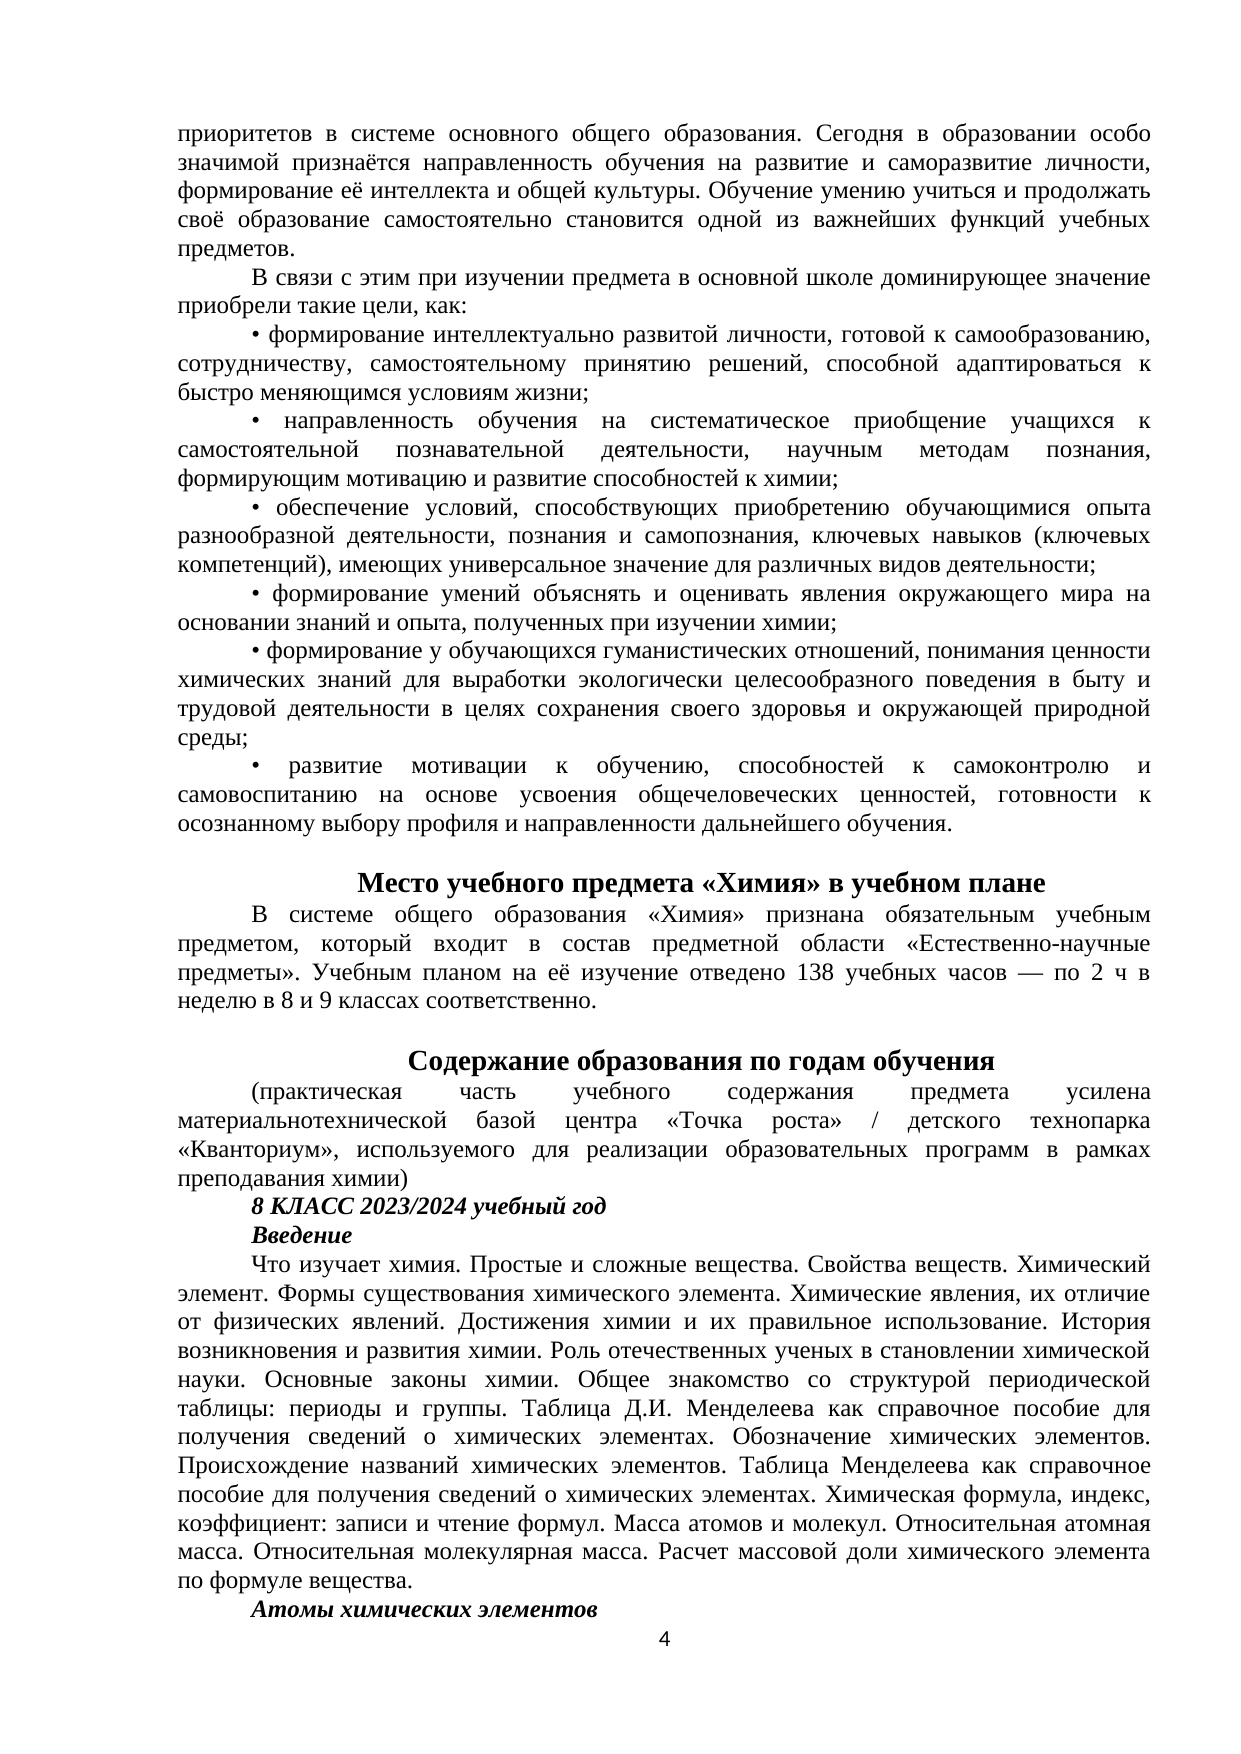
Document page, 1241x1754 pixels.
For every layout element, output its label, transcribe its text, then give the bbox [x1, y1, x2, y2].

text 8 КЛАСС 2023/2024 учебный год [177, 1191, 1152, 1220]
text В системе общего образования «Химия» признана обязательным учебным предметом, который входит в состав предметной области «Естественно-научные предметы». Учебным планом на её изучение отведено 138 учебных часов — по 2 ч в неделю в 8 и 9 классах соответственно. [177, 899, 1152, 1014]
text Атомы химических элементов [177, 1594, 1152, 1623]
text Что изучает химия. Простые и сложные вещества. Свойства веществ. Химический элемент. Формы существования химического элемента. Химические явления, их отличие от физических явлений. Достижения химии и их правильное использование. История возникновения и развития химии. Роль отечественных ученых в становлении химической науки. Основные законы химии. Общее знакомство со структурой периодической таблицы: периоды и группы. Таблица Д.И. Менделеева как справочное пособие для получения сведений о химических элементах. Обозначение химических элементов. Происхождение названий химических элементов. Таблица Менделеева как справочное пособие для получения сведений о химических элементах. Химическая формула, индекс, коэффициент: записи и чтение формул. Масса атомов и молекул. Относительная атомная масса. Относительная молекулярная масса. Расчет массовой доли химического элемента по формуле вещества. [177, 1249, 1152, 1594]
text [177, 118, 1152, 262]
text • направленность обучения на систематическое приобщение учащихся к самостоятельной познавательной деятельности, научным методам познания, формирующим мотивацию и развитие способностей к химии; [177, 406, 1152, 492]
text • формирование умений объяснять и оценивать явления окружающего мира на основании знаний и опыта, полученных при изучении химии; [177, 578, 1152, 636]
text В связи с этим при изучении предмета в основной школе доминирующее значение приобрели такие цели, как: [177, 262, 1152, 319]
text Место учебного предмета «Химия» в учебном плане [177, 866, 1152, 899]
text • развитие мотивации к обучению, способностей к самоконтролю и самовоспитанию на основе усвоения общечеловеческих ценностей, готовности к осознанному выбору профиля и направленности дальнейшего обучения. [177, 751, 1152, 837]
text • формирование у обучающихся гуманистических отношений, понимания ценности химических знаний для выработки экологически целесообразного поведения в быту и трудовой деятельности в целях сохранения своего здоровья и окружающей природной среды; [177, 636, 1152, 751]
text Содержание образования по годам обучения [177, 1043, 1152, 1076]
text Введение [177, 1220, 1152, 1249]
text • формирование интеллектуально развитой личности, готовой к самообразованию, сотрудничеству, самостоятельному принятию решений, способной адаптироваться к быстро меняющимся условиям жизни; [177, 319, 1152, 406]
text • обеспечение условий, способствующих приобретению обучающимися опыта разнообразной деятельности, познания и самопознания, ключевых навыков (ключевых компетенций), имеющих универсальное значение для различных видов деятельности; [177, 492, 1152, 578]
text (практическая часть учебного содержания предмета усилена материальнотехнической базой центра «Точка роста» / детского технопарка «Кванториум», используемого для реализации образовательных программ в рамках преподавания химии) [177, 1076, 1152, 1191]
